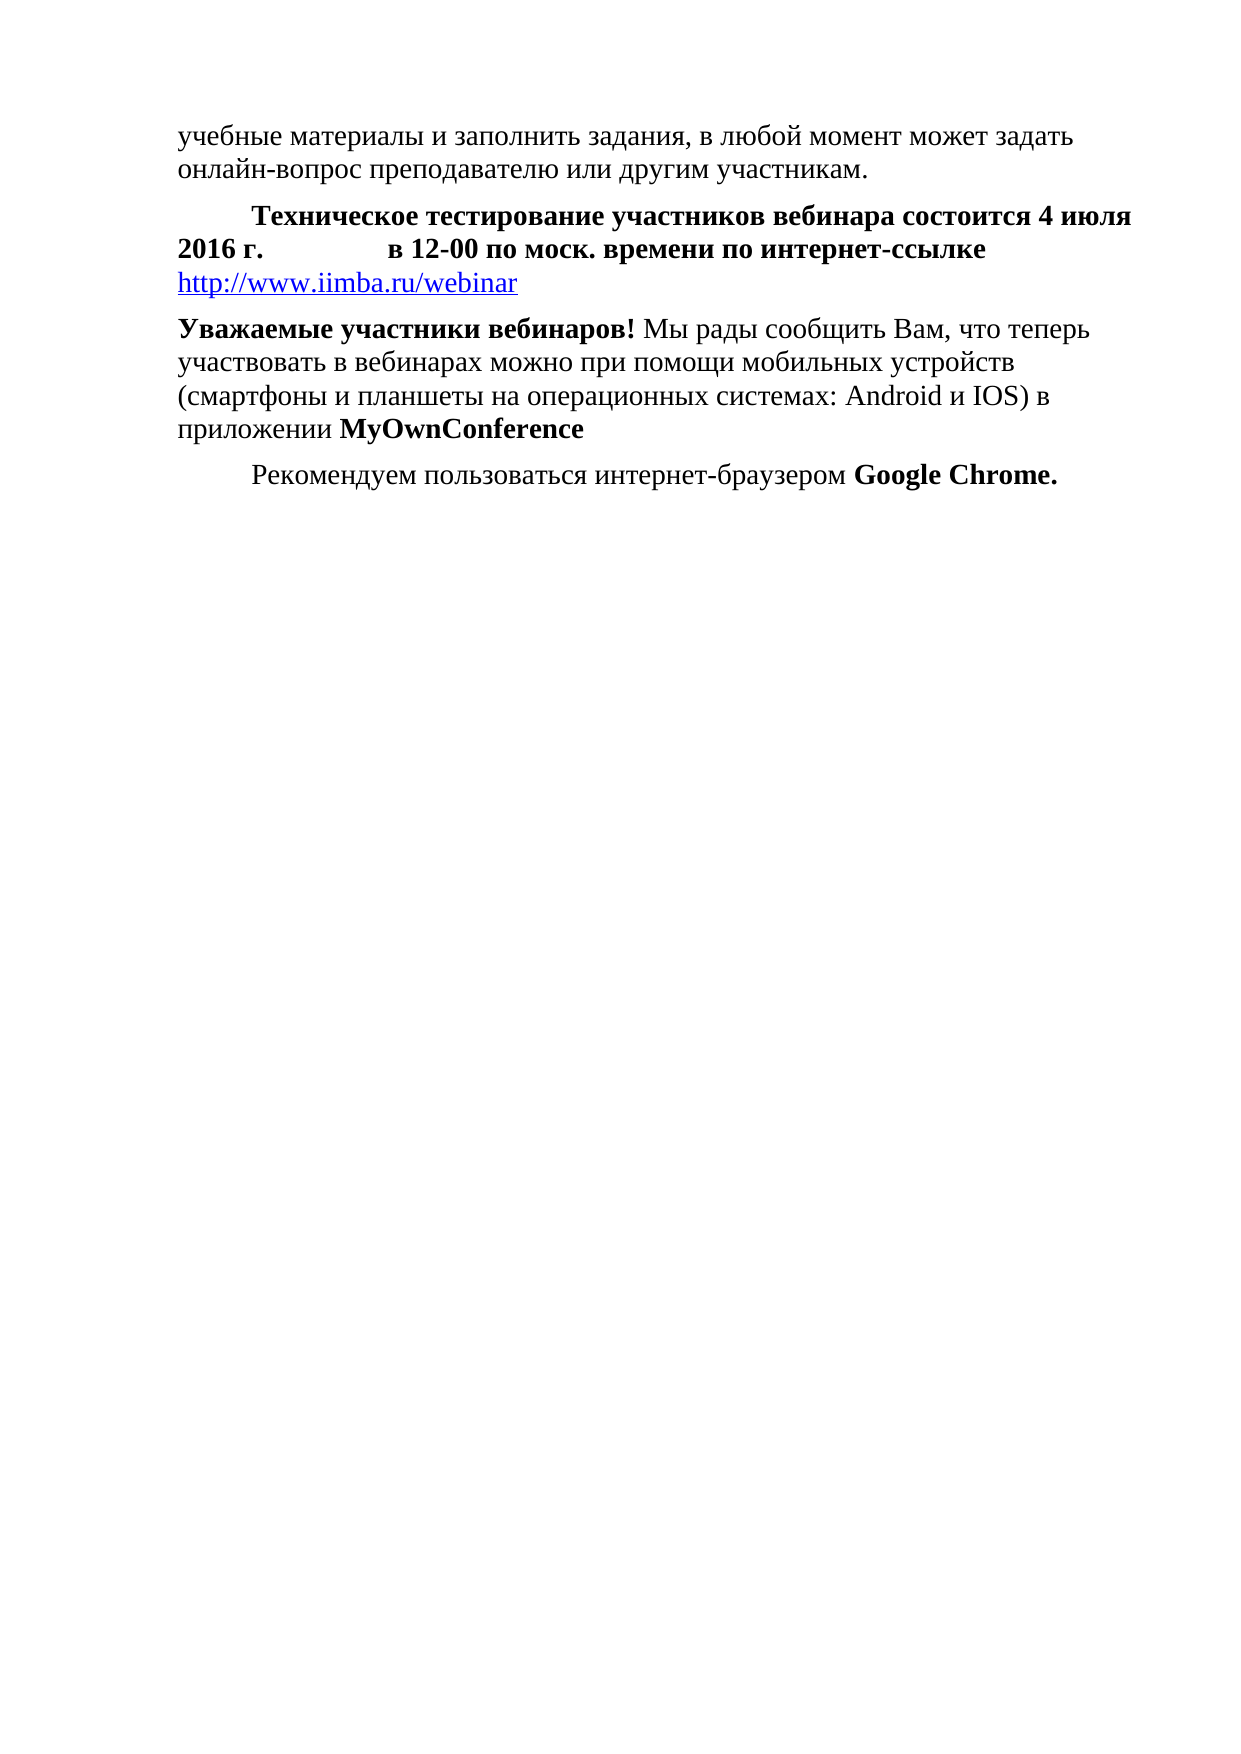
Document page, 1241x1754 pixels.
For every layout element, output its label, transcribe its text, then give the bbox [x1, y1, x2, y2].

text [177, 118, 1152, 185]
text Техническое тестирование участников вебинара состоится 4 июля 2016 г. в 12-00 по моск. времени по интернет-ссылке http://www.iimba.ru/webinar [177, 198, 1152, 298]
text Уважаемые участники вебинаров! Мы рады сообщить Вам, что теперь участвовать в вебинарах можно при помощи мобильных устройств (смартфоны и планшеты на операционных системах: Android и IOS) в приложении MyOwnConference [177, 311, 1152, 445]
text Рекомендуем пользоваться интернет-браузером Google Chrome. [177, 457, 1152, 491]
